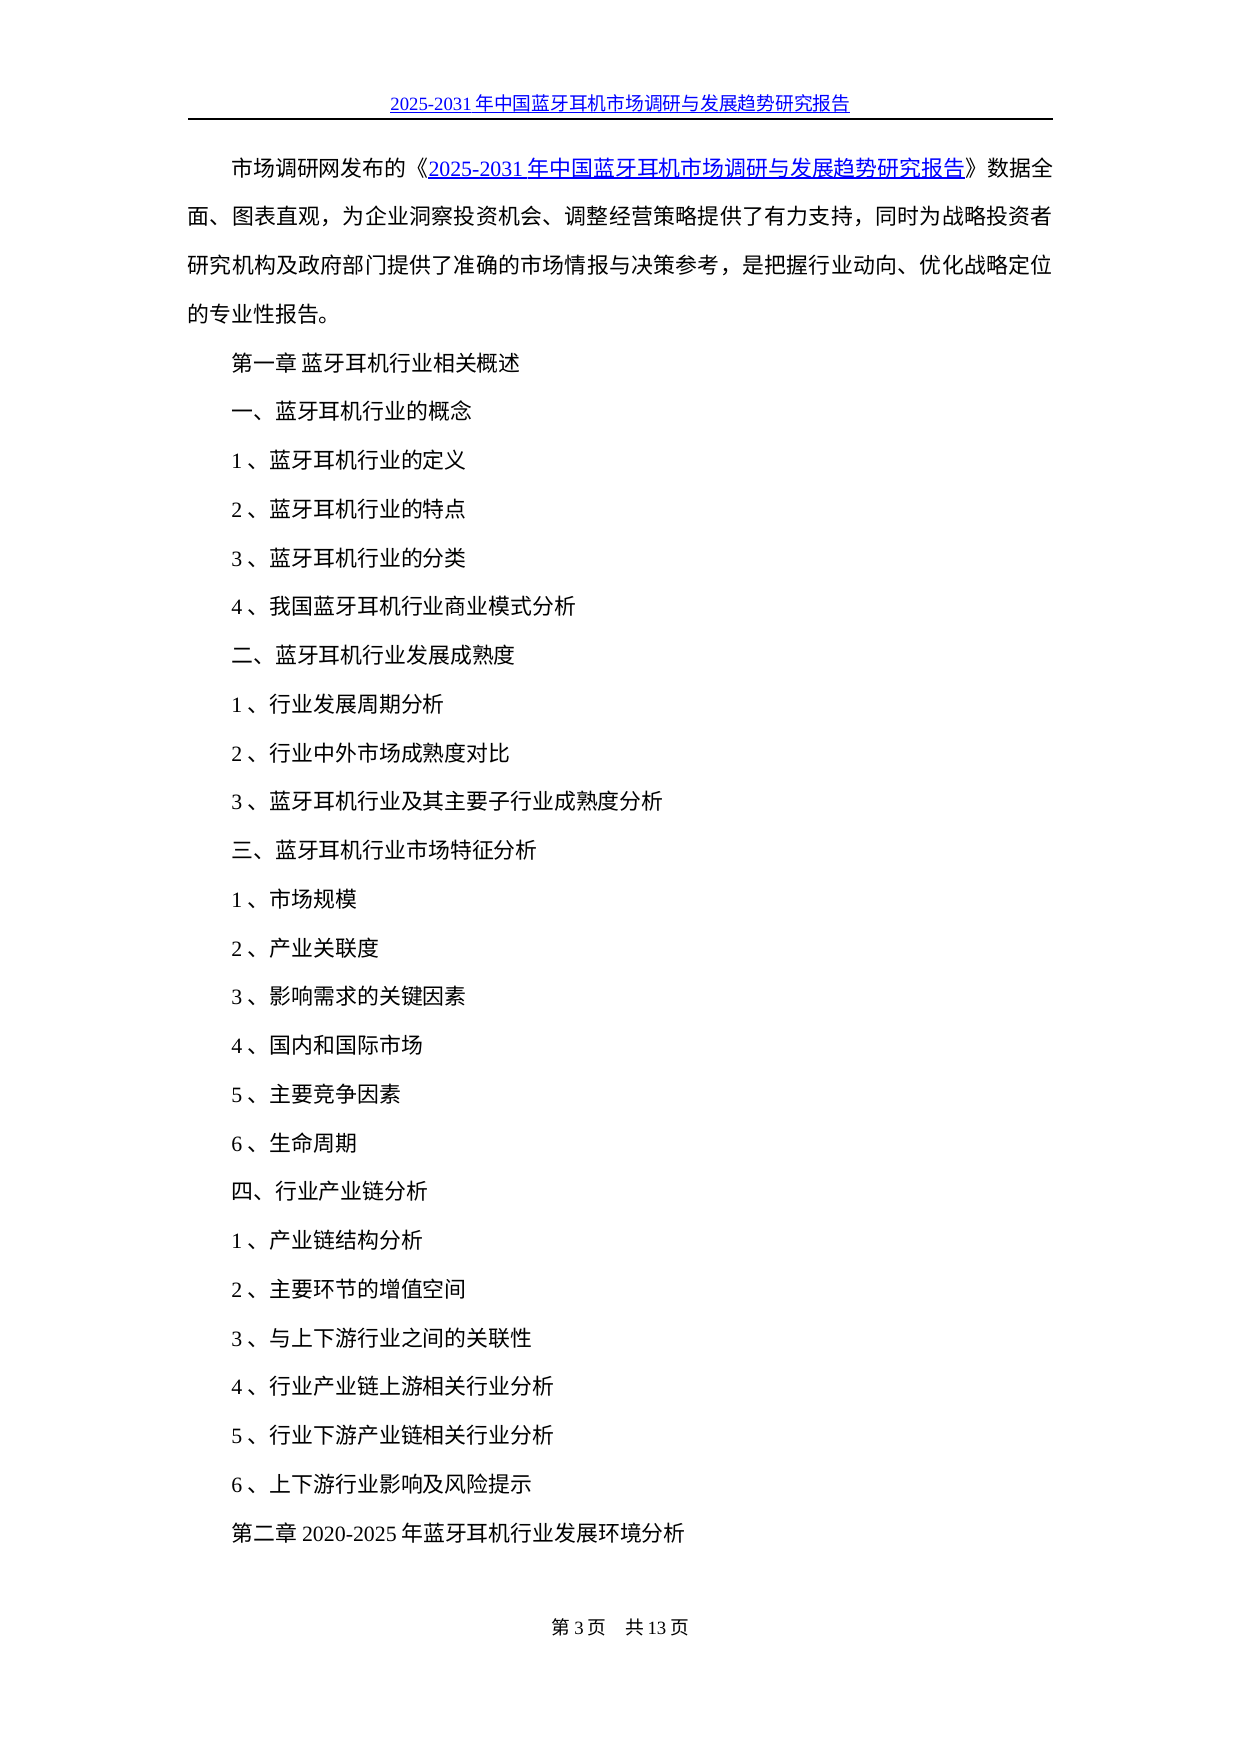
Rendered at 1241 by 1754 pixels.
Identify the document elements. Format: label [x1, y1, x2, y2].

text [187, 150, 1053, 1548]
